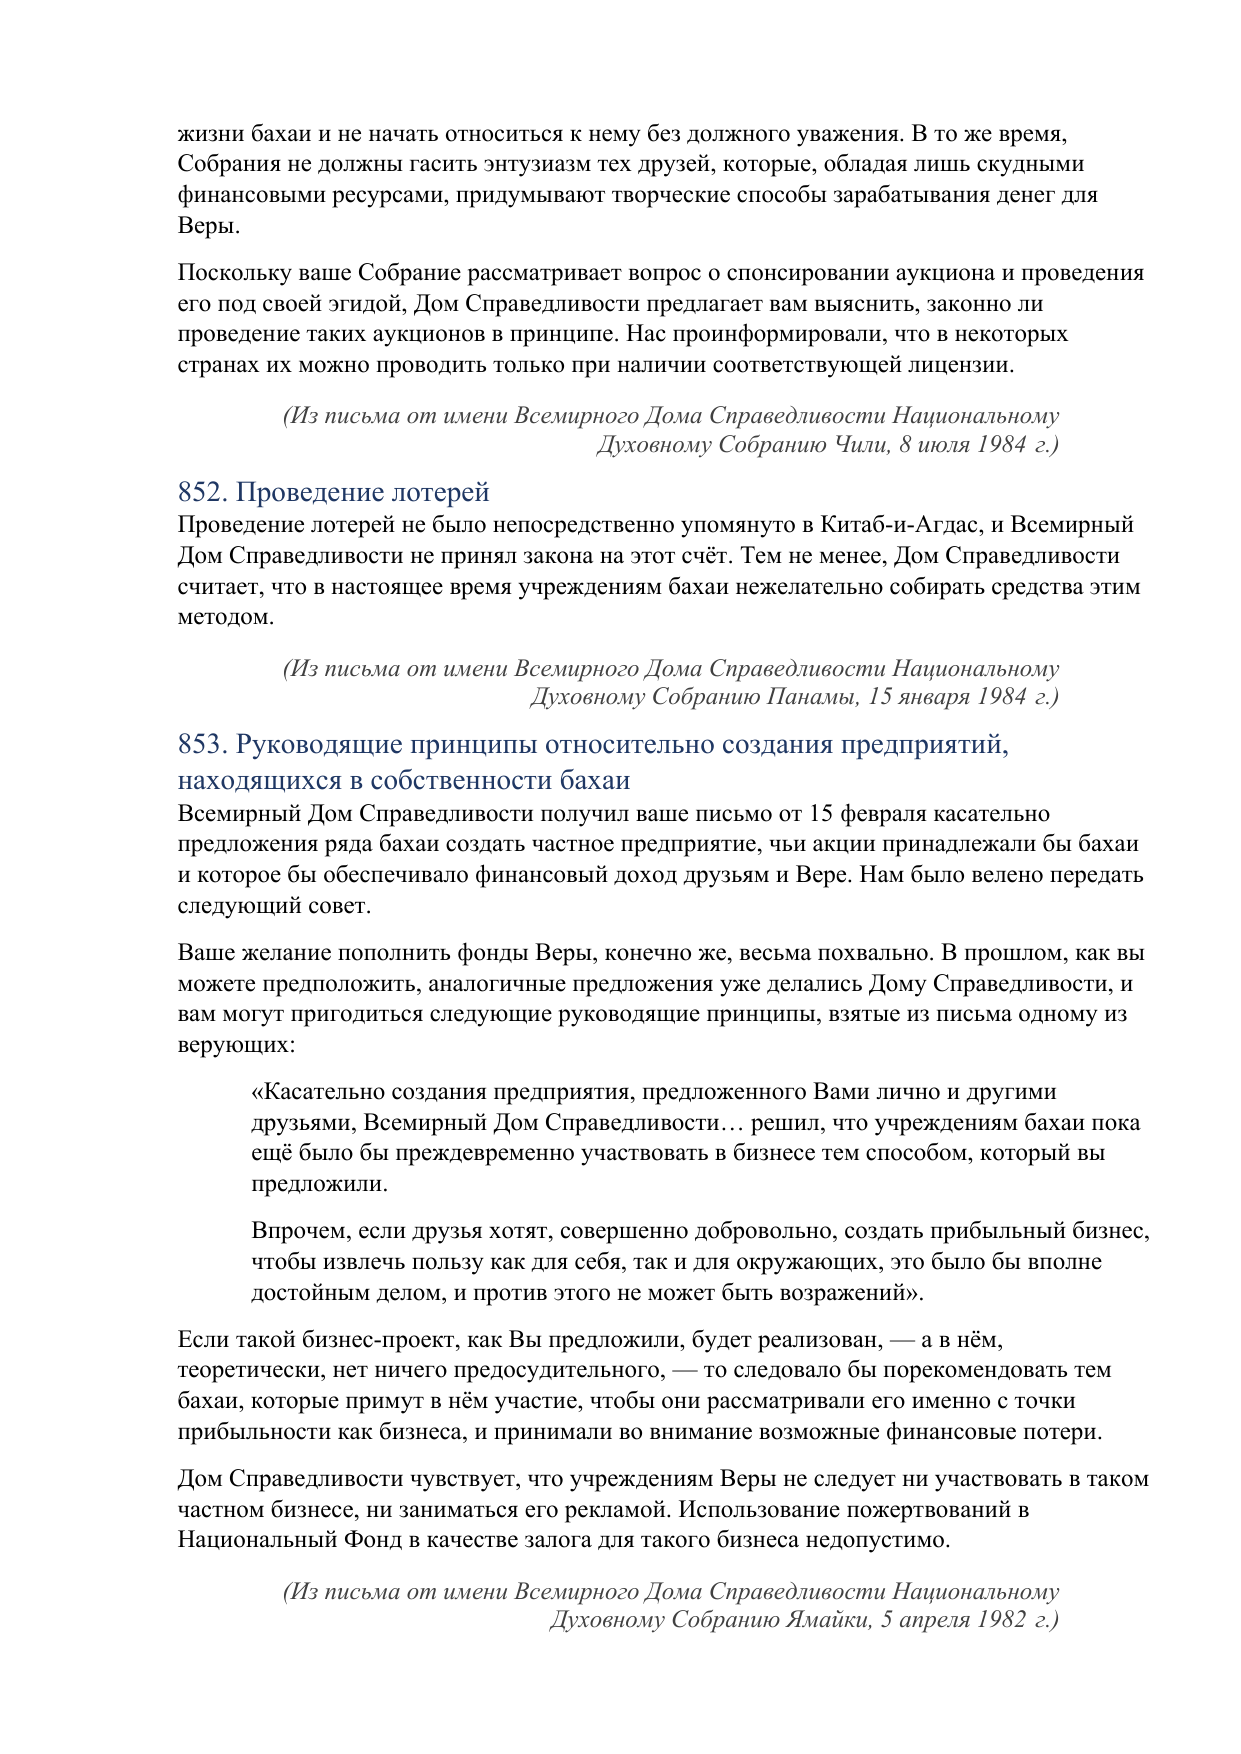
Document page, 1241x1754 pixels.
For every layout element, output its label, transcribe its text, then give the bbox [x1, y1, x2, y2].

text (Из письма от имени Всемирного Дома Справедливости Национальному Духовному Собранию Панамы, 15 января 1984 г.) [267, 653, 1062, 710]
text (Из письма от имени Всемирного Дома Справедливости Национальному Духовному Собранию Ямайки, 5 апреля 1982 г.) [267, 1576, 1062, 1633]
text «Касательно создания предприятия, предложенного Вами лично и другими друзьями, Всемирный Дом Справедливости… решил, что учреждениям бахаи пока ещё было бы преждевременно участвовать в бизнесе тем способом, который вы предложили. [251, 1077, 1152, 1197]
subtitle 853. Руководящие принципы относительно создания предприятий, находящихся в собственности бахаи [177, 727, 1152, 796]
text Всемирный Дом Справедливости получил ваше письмо от 15 февраля касательно предложения ряда бахаи создать частное предприятие, чьи акции принадлежали бы бахаи и которое бы обеспечивало финансовый доход друзьям и Вере. Нам было велено передать следующий совет. [177, 798, 1152, 918]
text Если такой бизнес-проект, как Вы предложили, будет реализован, — а в нём, теоретически, нет ничего предосудительного, — то следовало бы порекомендовать тем бахаи, которые примут в нём участие, чтобы они рассматривали его именно с точки прибыльности как бизнеса, и принимали во внимание возможные финансовые потери. [177, 1324, 1152, 1444]
text Ваше желание пополнить фонды Веры, конечно же, весьма похвально. В прошлом, как вы можете предположить, аналогичные предложения уже делались Дому Справедливости, и вам могут пригодиться следующие руководящие принципы, взятые из письма одному из верующих: [177, 937, 1152, 1058]
text Проведение лотерей не было непосредственно упомянуто в Китаб-и-Агдас, и Всемирный Дом Справедливости не принял закона на этот счёт. Тем не менее, Дом Справедливости считает, что в настоящее время учреждениям бахаи нежелательно собирать средства этим методом. [177, 510, 1152, 630]
text (Из письма от имени Всемирного Дома Справедливости Национальному Духовному Собранию Чили, 8 июля 1984 г.) [267, 401, 1062, 457]
text Поскольку ваше Собрание рассматривает вопрос о спонсировании аукциона и проведения его под своей эгидой, Дом Справедливости предлагает вам выяснить, законно ли проведение таких аукционов в принципе. Нас проинформировали, что в некоторых странах их можно проводить только при наличии соответствующей лицензии. [177, 257, 1152, 378]
subtitle 852. Проведение лотерей [177, 474, 1152, 507]
text Дом Справедливости чувствует, что учреждениям Веры не следует ни участвовать в таком частном бизнесе, ни заниматься его рекламой. Использование пожертвований в Национальный Фонд в качестве залога для такого бизнеса недопустимо. [177, 1463, 1152, 1553]
text Впрочем, если друзья хотят, совершенно добровольно, создать прибыльный бизнес, чтобы извлечь пользу как для себя, так и для окружающих, это было бы вполне достойным делом, и против этого не может быть возражений». [251, 1216, 1152, 1305]
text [177, 118, 1152, 238]
